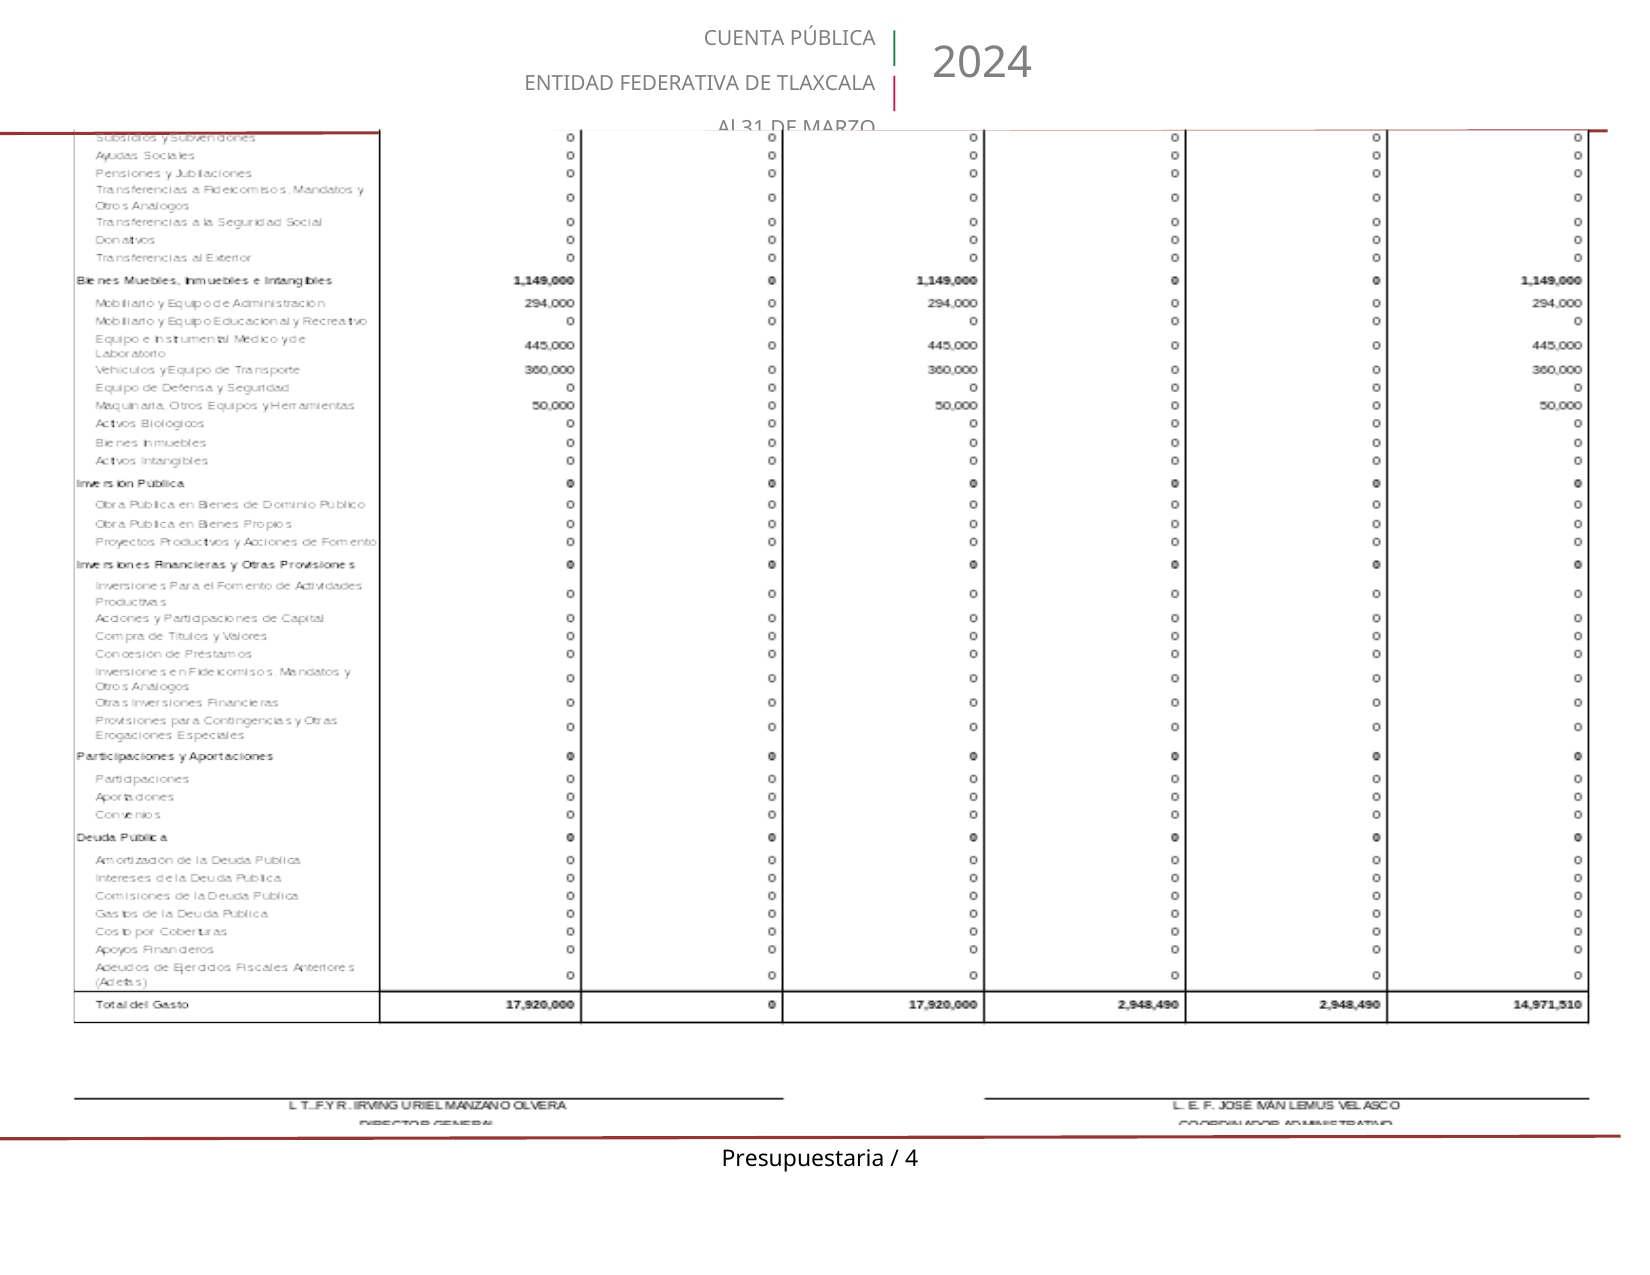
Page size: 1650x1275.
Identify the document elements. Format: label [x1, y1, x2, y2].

picture [887, 18, 908, 115]
